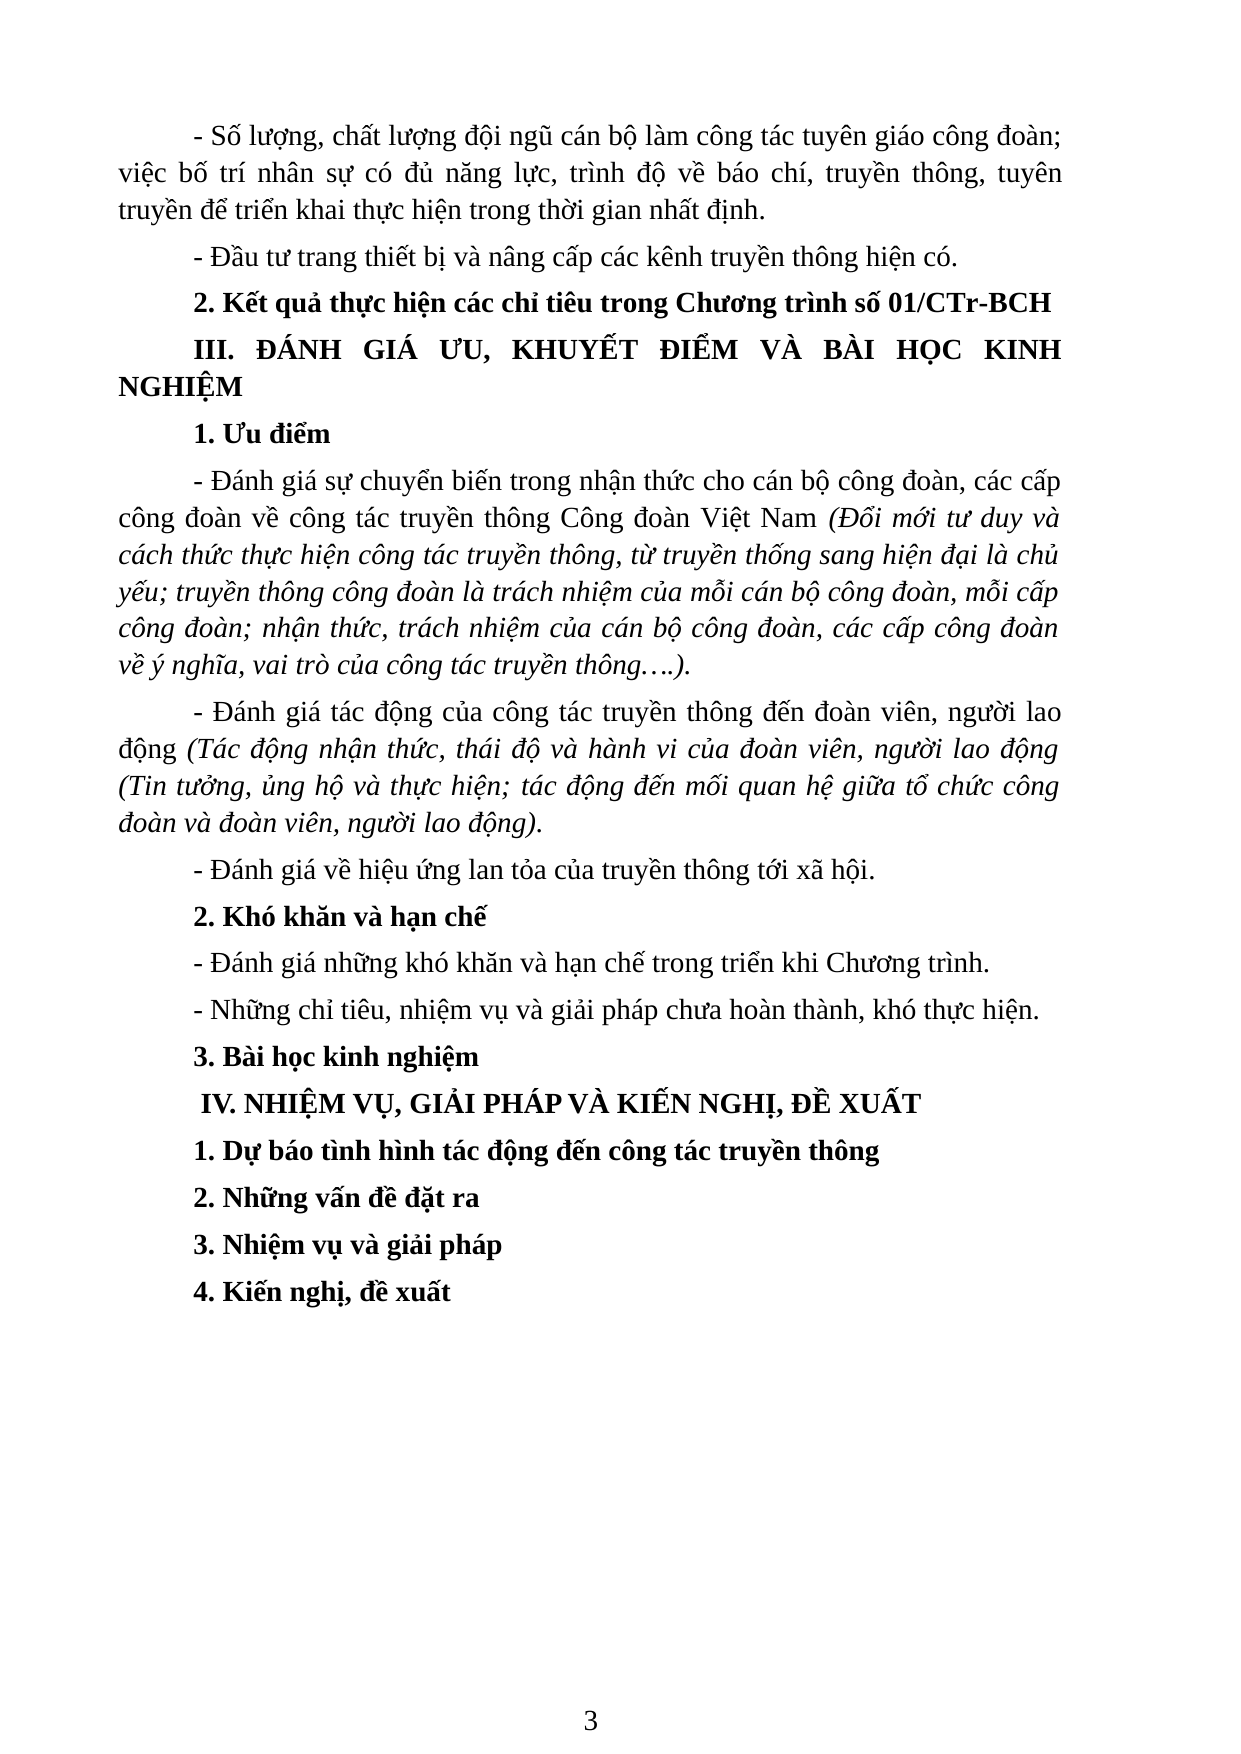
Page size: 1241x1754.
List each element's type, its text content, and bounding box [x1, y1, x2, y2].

subtitle 3. Nhiệm vụ và giải pháp [118, 1227, 1063, 1260]
subtitle 1. Dự báo tình hình tác động đến công tác truyền thông [118, 1133, 1063, 1167]
text - Những chỉ tiêu, nhiệm vụ và giải pháp chưa hoàn thành, khó thực hiện. [118, 992, 1063, 1026]
text - Số lượng, chất lượng đội ngũ cán bộ làm công tác tuyên giáo công đoàn; việc bố trí nhân sự có đủ năng lực, trình độ về báo chí, truyền thông, tuyên truyền để triển khai thực hiện trong thời gian nhất định. [118, 118, 1063, 225]
text - Đánh giá về hiệu ứng lan tỏa của truyền thông tới xã hội. [118, 852, 1063, 885]
subtitle IV. NHIỆM VỤ, GIẢI PHÁP VÀ KIẾN NGHỊ, ĐỀ XUẤT [118, 1086, 1063, 1120]
text - Đánh giá những khó khăn và hạn chế trong triển khi Chương trình. [118, 946, 1063, 979]
subtitle 2. Những vấn đề đặt ra [118, 1180, 1063, 1213]
subtitle - Đánh giá sự chuyển biến trong nhận thức cho cán bộ công đoàn, các cấp công đoàn về công tác truyền thông Công đoàn Việt Nam (Đổi mới tư duy và cách thức thực hiện công tác truyền thông, từ truyền thống sang hiện đại là chủ yếu; truyền thông công đoàn là trách nhiệm của mỗi cán bộ công đoàn, mỗi cấp công đoàn; nhận thức, trách nhiệm của cán bộ công đoàn, các cấp công đoàn về ý nghĩa, vai trò của công tác truyền thông….). [118, 463, 1063, 681]
subtitle 4. Kiến nghị, đề xuất [118, 1274, 1063, 1307]
text 3. Bài học kinh nghiệm [118, 1039, 1063, 1073]
text III. ĐÁNH GIÁ ƯU, KHUYẾT ĐIỂM VÀ BÀI HỌC KINH NGHIỆM [118, 332, 1063, 403]
text - Đầu tư trang thiết bị và nâng cấp các kênh truyền thông hiện có. [118, 239, 1063, 272]
subtitle 1. Ưu điểm [118, 416, 1063, 450]
text 2. Kết quả thực hiện các chỉ tiêu trong Chương trình số 01/CTr-BCH [118, 286, 1063, 319]
subtitle - Đánh giá tác động của công tác truyền thông đến đoàn viên, người lao động (Tác động nhận thức, thái độ và hành vi của đoàn viên, người lao động (Tin tưởng, ủng hộ và thực hiện; tác động đến mối quan hệ giữa tổ chức công đoàn và đoàn viên, người lao động). [118, 694, 1063, 838]
text 2. Khó khăn và hạn chế [118, 899, 1063, 932]
